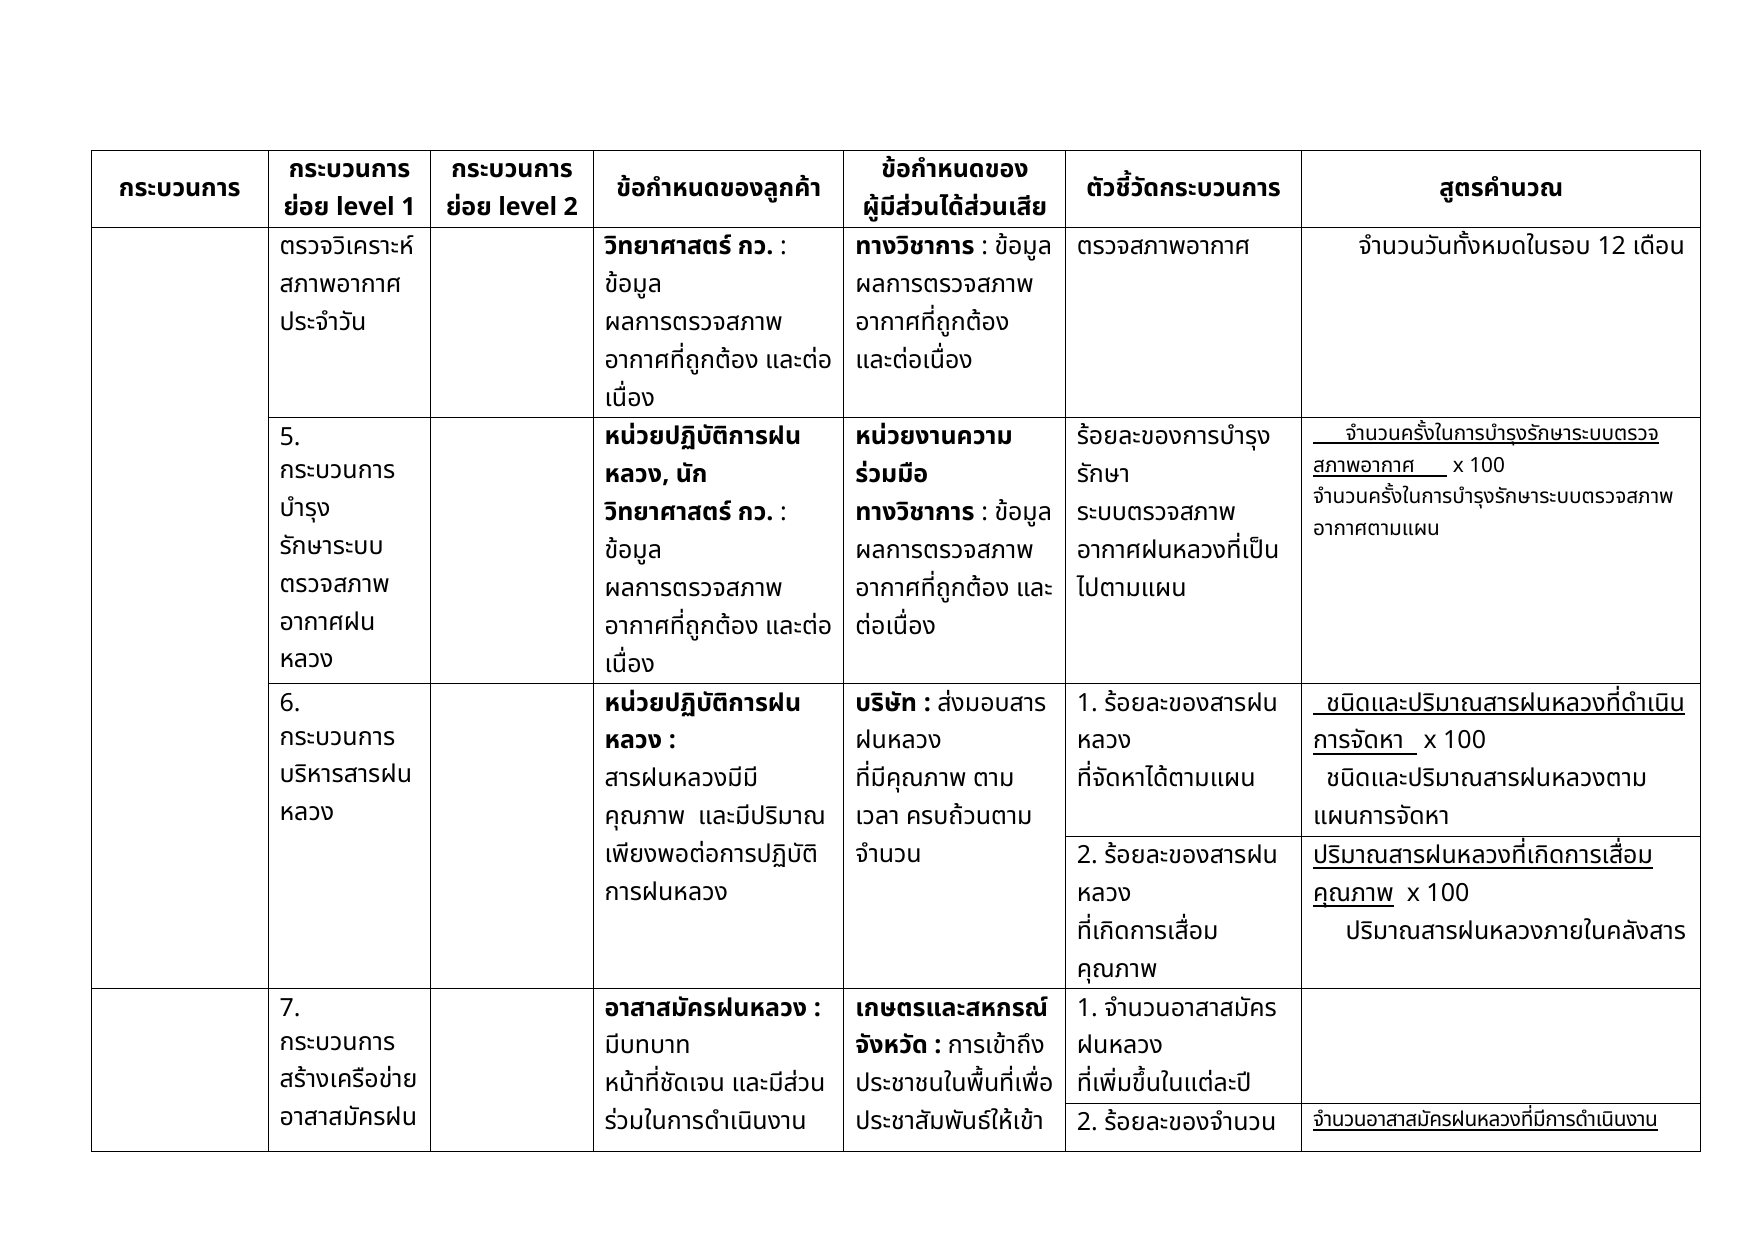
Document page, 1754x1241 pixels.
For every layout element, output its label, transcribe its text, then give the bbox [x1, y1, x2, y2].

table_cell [844, 228, 1065, 417]
table_cell [431, 418, 593, 683]
table_cell อาสาสมัครฝนหลวง : มีบทบาท หน้าที่ชัดเจน และมีส่วนร่วมในการดำเนินงานของกรม [594, 989, 843, 1151]
table_header ข้อกำหนดของลูกค้า [594, 151, 843, 227]
table_cell ร้อยละของการบำรุงรักษา ระบบตรวจสภาพอากาศฝนหลวงที่เป็นไปตามแผน [1066, 418, 1301, 683]
table_cell จำนวนครั้งในการบำรุงรักษาระบบตรวจสภาพอากาศ x 100 จำนวนครั้งในการบำรุงรักษาระบบตรวจสภาพอากาศตามแผน [1302, 418, 1700, 683]
table_header กระบวนการย่อย level 2 [431, 151, 593, 227]
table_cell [1066, 1104, 1301, 1151]
table_cell เกษตรและสหกรณ์จังหวัด : การเข้าถึงประชาชนในพื้นที่เพื่อประชาสัมพันธ์ให้เข้าร่วมเป็นอาสาสมัครฝนหลวง [844, 989, 1065, 1151]
table_header กระบวนการย่อย level 1 [269, 151, 430, 227]
table_cell หน่วยปฏิบัติการฝนหลวง : สารฝนหลวงมีมีคุณภาพ และมีปริมาณเพียงพอต่อการปฏิบัติการฝนหลวง [594, 684, 843, 988]
table_header กระบวนการ [92, 151, 268, 227]
table_header ข้อกำหนดของ ผู้มีส่วนได้ส่วนเสีย [844, 151, 1065, 227]
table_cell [1302, 1104, 1700, 1151]
table_cell [92, 989, 268, 1151]
table_cell [1302, 989, 1700, 1103]
table_cell 1. ร้อยละของสารฝนหลวง ที่จัดหาได้ตามแผน [1066, 684, 1301, 836]
table_cell บริษัท : ส่งมอบสารฝนหลวง ที่มีคุณภาพ ตามเวลา ครบถ้วนตามจำนวน [844, 684, 1065, 988]
table_cell [431, 228, 593, 417]
table_cell [431, 989, 593, 1151]
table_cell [269, 228, 430, 417]
table_cell 1. จำนวนอาสาสมัครฝนหลวง ที่เพิ่มขึ้นในแต่ละปี [1066, 989, 1301, 1103]
table_cell 7. กระบวนการ สร้างเครือข่ายอาสาสมัครฝนหลวง [269, 989, 430, 1151]
table_cell ปริมาณสารฝนหลวงที่เกิดการเสื่อมคุณภาพ x 100 ปริมาณสารฝนหลวงภายในคลังสาร [1302, 837, 1700, 988]
table_header สูตรคำนวณ [1302, 151, 1700, 227]
table_cell 2. ร้อยละของสารฝนหลวง ที่เกิดการเสื่อมคุณภาพ [1066, 837, 1301, 988]
table_cell 5. กระบวนการบำรุง รักษาระบบตรวจสภาพอากาศฝนหลวง [269, 418, 430, 683]
table_cell ชนิดและปริมาณสารฝนหลวงที่ดำเนินการจัดหา x 100 ชนิดและปริมาณสารฝนหลวงตามแผนการจัดหา [1302, 684, 1700, 836]
table_header ตัวชี้วัดกระบวนการ [1066, 151, 1301, 227]
table_cell [431, 684, 593, 988]
table_cell หน่วยปฏิบัติการฝนหลวง, นักวิทยาศาสตร์ กว. : ข้อมูล ผลการตรวจสภาพอากาศที่ถูกต้อง และต่อเนื่อง [594, 418, 843, 683]
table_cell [1302, 228, 1700, 417]
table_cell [1066, 228, 1301, 417]
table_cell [594, 228, 843, 417]
table_cell หน่วยงานความร่วมมือ ทางวิชาการ : ข้อมูลผลการตรวจสภาพอากาศที่ถูกต้อง และต่อเนื่อง [844, 418, 1065, 683]
table_cell 6. กระบวนการบริหารสารฝนหลวง [269, 684, 430, 988]
